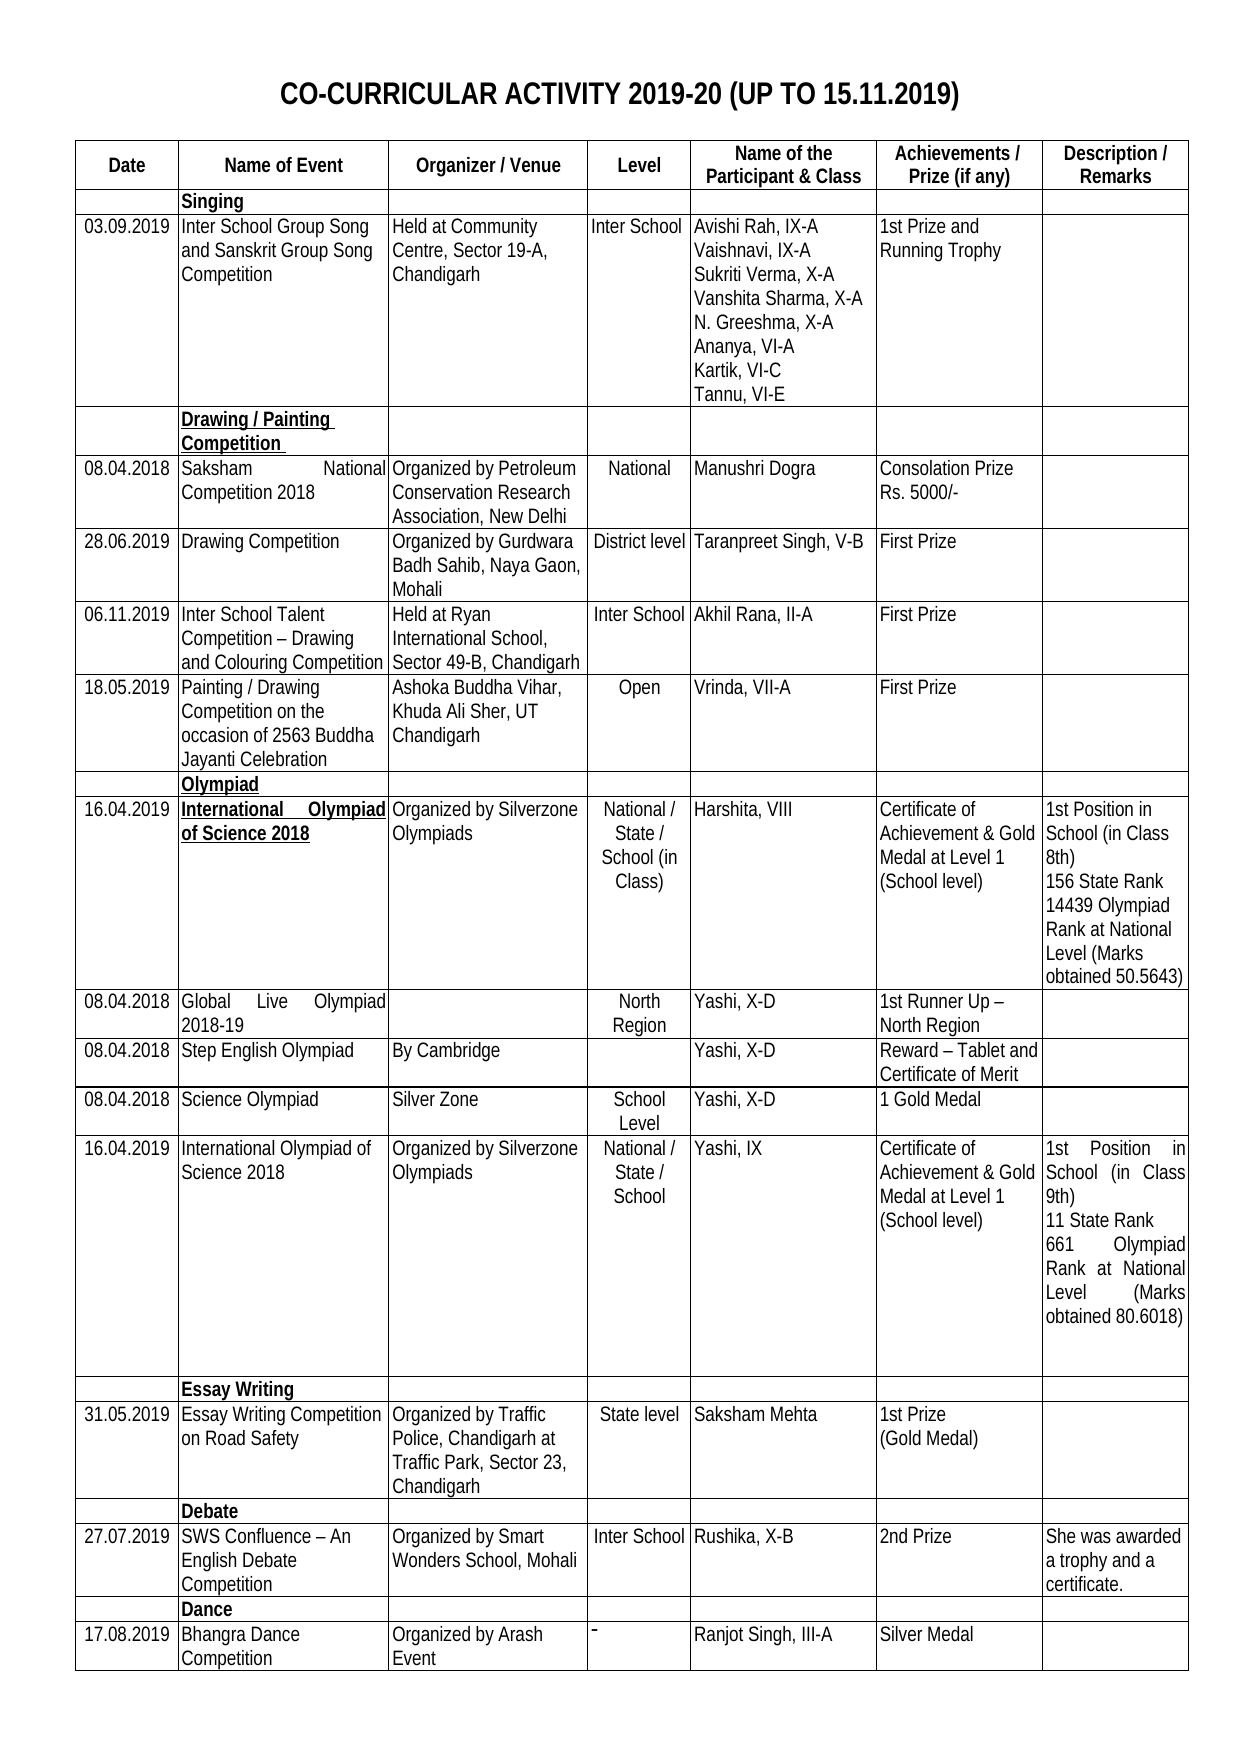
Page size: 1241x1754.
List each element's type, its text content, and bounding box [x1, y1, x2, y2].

table_cell [877, 407, 1042, 455]
table_cell Inter School [588, 602, 690, 674]
table_cell [691, 407, 876, 455]
text co-curricular activity 2019-20 (up to 15.11.2019) [75, 75, 1165, 111]
table_cell 06.11.2019 [76, 602, 178, 674]
table_cell [76, 1377, 178, 1401]
table_header Name of the Participant & Class [691, 141, 876, 188]
table_cell [588, 1499, 690, 1523]
table_cell 27.07.2019 [76, 1524, 178, 1596]
table_cell Dance [179, 1597, 388, 1621]
table_cell [1043, 602, 1188, 674]
table_cell Olympiad [179, 772, 388, 796]
table_cell Organized by Arash Event [389, 1622, 587, 1670]
table_cell Yashi, X-D [691, 990, 876, 1037]
table_cell Organized by Silverzone Olympiads [389, 1136, 587, 1376]
table_cell [1043, 407, 1188, 455]
table_cell [76, 407, 178, 455]
table_cell Science Olympiad [179, 1088, 388, 1135]
table_cell [1043, 1597, 1188, 1621]
table_cell [691, 1377, 876, 1401]
table_cell [389, 1499, 587, 1523]
table_cell National / State / School [588, 1136, 690, 1376]
table_cell [588, 190, 690, 213]
table_cell 08.04.2018 [76, 1039, 178, 1086]
table_cell Consolation Prize Rs. 5000/- [877, 456, 1042, 528]
table_cell 28.06.2019 [76, 529, 178, 601]
table_cell Silver Zone [389, 1088, 587, 1135]
table_cell Singing [179, 190, 388, 213]
table_cell Akhil Rana, II-A [691, 602, 876, 674]
table_cell Inter School [588, 215, 690, 406]
table_cell Inter School Group Song and Sanskrit Group Song Competition [179, 215, 388, 406]
table_header Achievements / Prize (if any) [877, 141, 1042, 188]
table_cell 1 Gold Medal [877, 1088, 1042, 1135]
table_cell 31.05.2019 [76, 1402, 178, 1498]
table_cell Step English Olympiad [179, 1039, 388, 1086]
table_cell [1043, 529, 1188, 601]
table_cell [389, 1377, 587, 1401]
table_cell 1st Runner Up – North Region [877, 990, 1042, 1037]
table_cell [1043, 1088, 1188, 1135]
table_cell Reward – Tablet and Certificate of Merit [877, 1039, 1042, 1086]
table_cell Organized by Petroleum Conservation Research Association, New Delhi [389, 456, 587, 528]
table_cell Held at Community Centre, Sector 19-A, Chandigarh [389, 215, 587, 406]
table_cell Organized by Traffic Police, Chandigarh at Traffic Park, Sector 23, Chandigarh [389, 1402, 587, 1498]
table_cell [1043, 772, 1188, 796]
table_cell Yashi, X-D [691, 1088, 876, 1135]
table_cell State level [588, 1402, 690, 1498]
table_cell First Prize [877, 529, 1042, 601]
table_cell Debate [179, 1499, 388, 1523]
table_cell Drawing Competition [179, 529, 388, 601]
table_cell [389, 407, 587, 455]
table_cell Inter School Talent Competition – Drawing and Colouring Competition [179, 602, 388, 674]
table_cell [588, 1622, 690, 1670]
table_cell [588, 1377, 690, 1401]
table_cell First Prize [877, 675, 1042, 771]
table_cell [691, 1597, 876, 1621]
table_cell Held at Ryan International School, Sector 49-B, Chandigarh [389, 602, 587, 674]
table_header Name of Event [179, 141, 388, 188]
table_cell [1043, 456, 1188, 528]
table_cell Saksham National Competition 2018 [179, 456, 388, 528]
table_cell District level [588, 529, 690, 601]
table_header Description / Remarks [1043, 141, 1188, 188]
table_cell Organized by Silverzone Olympiads [389, 797, 587, 988]
table_cell By Cambridge [389, 1039, 587, 1086]
table_cell [877, 190, 1042, 213]
table_cell National / State / School (in Class) [588, 797, 690, 988]
table_cell Bhangra Dance Competition [179, 1622, 388, 1670]
table_cell North Region [588, 990, 690, 1037]
table_cell Organized by Gurdwara Badh Sahib, Naya Gaon, Mohali [389, 529, 587, 601]
table_cell [1043, 1402, 1188, 1498]
table_cell Rushika, X-B [691, 1524, 876, 1596]
table_cell [389, 1597, 587, 1621]
table_cell Drawing / Painting Competition [179, 407, 388, 455]
table_cell 16.04.2019 [76, 1136, 178, 1376]
table_cell [76, 772, 178, 796]
table_cell 1st Position in School (in Class 9th) 11 State Rank 661 Olympiad Rank at National Level (Marks obtained 80.6018) [1043, 1136, 1188, 1376]
table_cell 1st Position in School (in Class 8th) 156 State Rank 14439 Olympiad Rank at National Level (Marks obtained 50.5643) [1043, 797, 1188, 988]
table_cell [877, 1377, 1042, 1401]
table_cell [389, 990, 587, 1037]
table_cell Avishi Rah, IX-A Vaishnavi, IX-A Sukriti Verma, X-A Vanshita Sharma, X-A N. Greeshma, X-A Ananya, VI-A Kartik, VI-C Tannu, VI-E [691, 215, 876, 406]
table_cell [877, 1597, 1042, 1621]
table_cell 2nd Prize [877, 1524, 1042, 1596]
table_cell Ranjot Singh, III-A [691, 1622, 876, 1670]
table_cell [588, 772, 690, 796]
table_cell [389, 190, 587, 213]
table_cell [76, 190, 178, 213]
table_cell International Olympiad of Science 2018 [179, 797, 388, 988]
table_cell [1043, 215, 1188, 406]
table_cell SWS Confluence – An English Debate Competition [179, 1524, 388, 1596]
table_cell [1043, 1377, 1188, 1401]
table_cell 18.05.2019 [76, 675, 178, 771]
table_cell Manushri Dogra [691, 456, 876, 528]
table_cell Organized by Smart Wonders School, Mohali [389, 1524, 587, 1596]
table_cell Yashi, IX [691, 1136, 876, 1376]
table_cell Painting / Drawing Competition on the occasion of 2563 Buddha Jayanti Celebration [179, 675, 388, 771]
table_cell [1043, 675, 1188, 771]
table_header Level [588, 141, 690, 188]
table_cell 17.08.2019 [76, 1622, 178, 1670]
table_cell [1043, 990, 1188, 1037]
table_cell Taranpreet Singh, V-B [691, 529, 876, 601]
table_cell Vrinda, VII-A [691, 675, 876, 771]
table_cell [76, 1499, 178, 1523]
table_cell Global Live Olympiad 2018-19 [179, 990, 388, 1037]
table_cell 08.04.2018 [76, 1088, 178, 1135]
table_cell Certificate of Achievement & Gold Medal at Level 1 (School level) [877, 1136, 1042, 1376]
table_header Organizer / Venue [389, 141, 587, 188]
table_cell [1043, 1039, 1188, 1086]
table_cell Ashoka Buddha Vihar, Khuda Ali Sher, UT Chandigarh [389, 675, 587, 771]
table_cell 08.04.2018 [76, 456, 178, 528]
table_cell [877, 772, 1042, 796]
table_cell Yashi, X-D [691, 1039, 876, 1086]
table_header Date [76, 141, 178, 188]
table_cell [588, 1039, 690, 1086]
table_cell [76, 1597, 178, 1621]
table_cell International Olympiad of Science 2018 [179, 1136, 388, 1376]
table_cell 16.04.2019 [76, 797, 178, 988]
table_cell Silver Medal [877, 1622, 1042, 1670]
table_cell Harshita, VIII [691, 797, 876, 988]
table_cell 03.09.2019 [76, 215, 178, 406]
table_cell Essay Writing Competition on Road Safety [179, 1402, 388, 1498]
table_cell [588, 1597, 690, 1621]
table_cell [691, 1499, 876, 1523]
table_cell Essay Writing [179, 1377, 388, 1401]
table_cell [1043, 190, 1188, 213]
table_cell [389, 772, 587, 796]
table_cell Inter School [588, 1524, 690, 1596]
table_cell [877, 1499, 1042, 1523]
table_cell 1st Prize and Running Trophy [877, 215, 1042, 406]
table_cell [588, 407, 690, 455]
table_cell First Prize [877, 602, 1042, 674]
table_cell [1043, 1499, 1188, 1523]
table_cell 08.04.2018 [76, 990, 178, 1037]
table_cell [1043, 1622, 1188, 1670]
table_cell Saksham Mehta [691, 1402, 876, 1498]
table_cell [691, 772, 876, 796]
table_cell Open [588, 675, 690, 771]
table_cell School Level [588, 1088, 690, 1135]
table_cell Certificate of Achievement & Gold Medal at Level 1 (School level) [877, 797, 1042, 988]
table_cell She was awarded a trophy and a certificate. [1043, 1524, 1188, 1596]
table_cell National [588, 456, 690, 528]
table_cell [691, 190, 876, 213]
table_cell 1st Prize (Gold Medal) [877, 1402, 1042, 1498]
